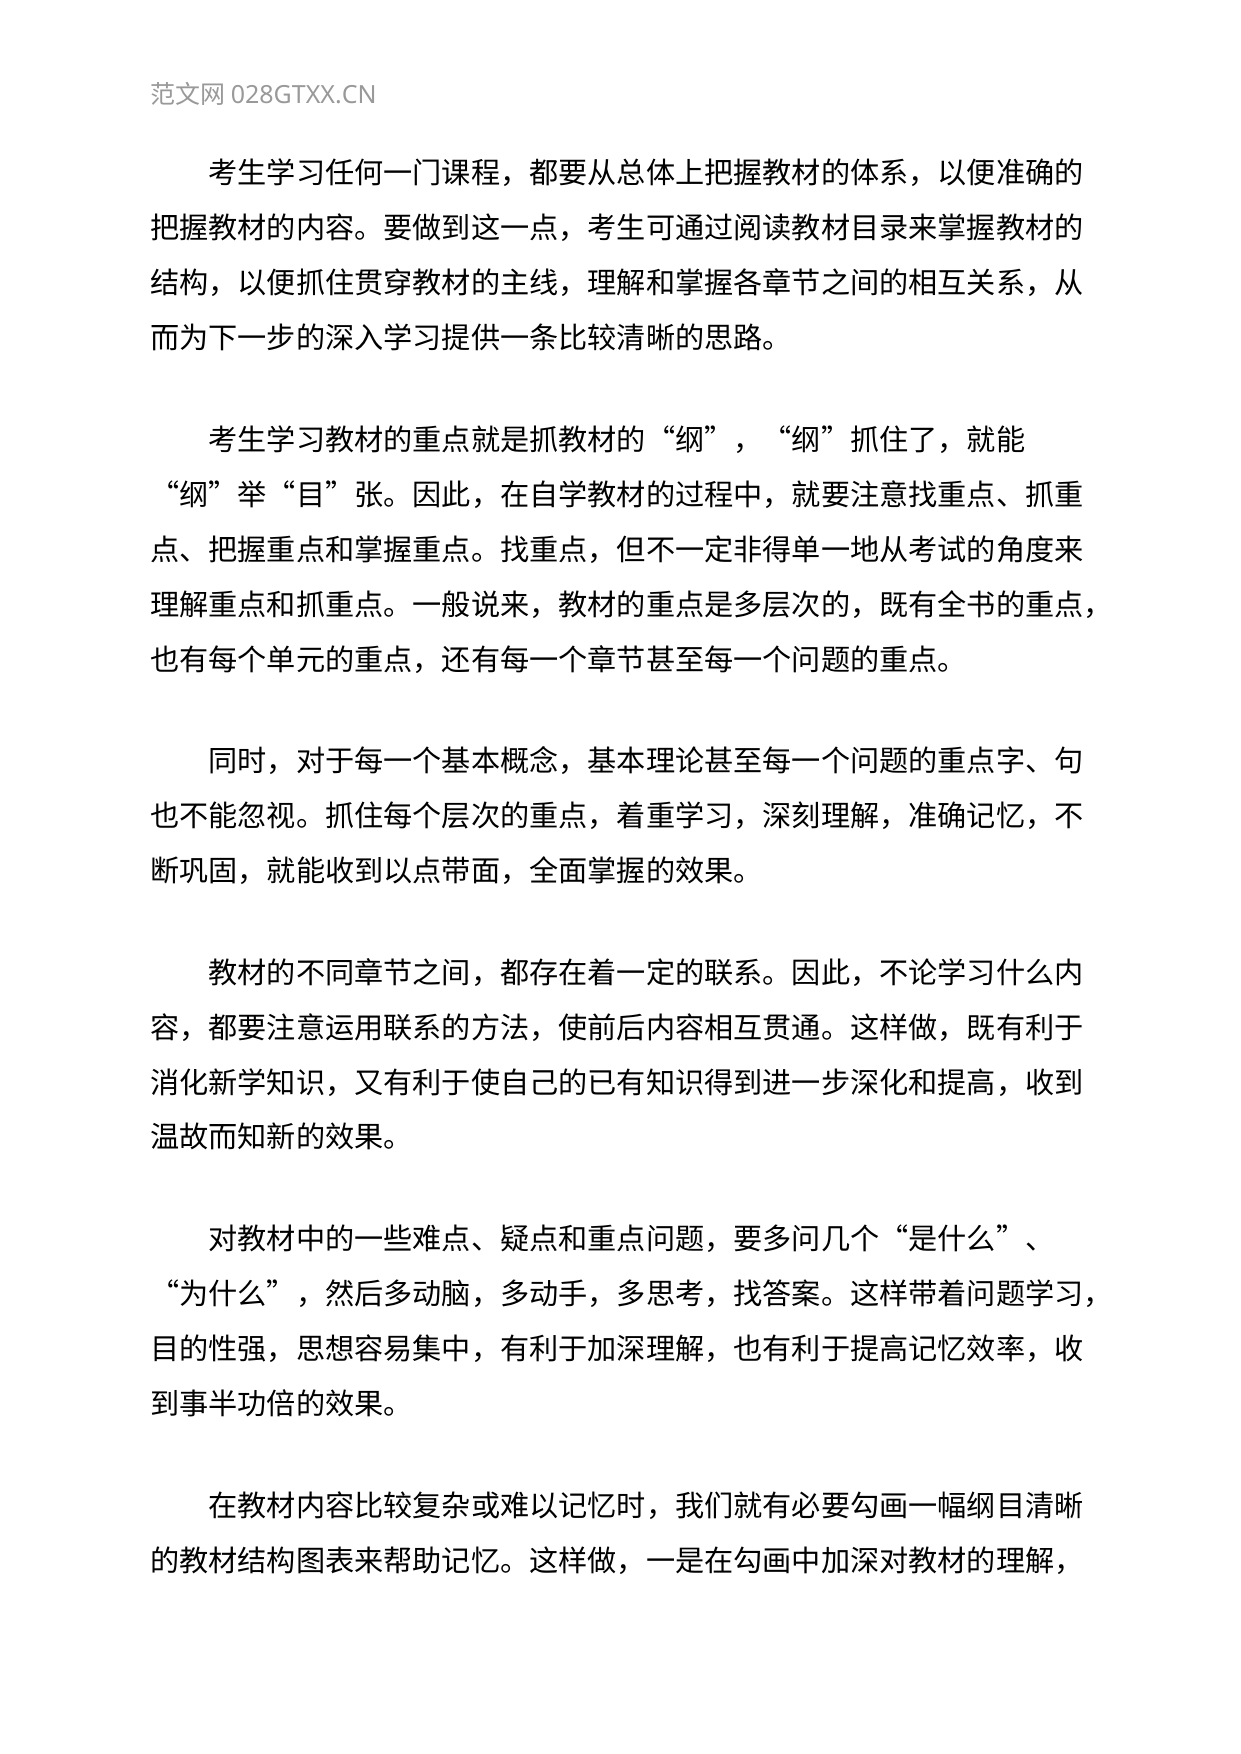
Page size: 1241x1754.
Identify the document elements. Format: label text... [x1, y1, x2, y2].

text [150, 1482, 1090, 1579]
text 考生学习任何一门课程，都要从总体上把握教材的体系，以便准确的把握教材的内容。要做到这一点，考生可通过阅读教材目录来掌握教材的结构，以便抓住贯穿教材的主线，理解和掌握各章节之间的相互关系，从而为下一步的深入学习提供一条比较清晰的思路。 [150, 150, 1090, 357]
text 教材的不同章节之间，都存在着一定的联系。因此，不论学习什么内容，都要注意运用联系的方法，使前后内容相互贯通。这样做，既有利于消化新学知识，又有利于使自己的已有知识得到进一步深化和提高，收到温故而知新的效果。 [150, 949, 1090, 1156]
text 同时，对于每一个基本概念，基本理论甚至每一个问题的重点字、句也不能忽视。抓住每个层次的重点，着重学习，深刻理解，准确记忆，不断巩固，就能收到以点带面，全面掌握的效果。 [150, 738, 1090, 890]
text 考生学习教材的重点就是抓教材的“纲”，“纲”抓住了，就能“纲”举“目”张。因此，在自学教材的过程中，就要注意找重点、抓重点、把握重点和掌握重点。找重点，但不一定非得单一地从考试的角度来理解重点和抓重点。一般说来，教材的重点是多层次的，既有全书的重点，也有每个单元的重点，还有每一个章节甚至每一个问题的重点。 [150, 416, 1090, 678]
text 对教材中的一些难点、疑点和重点问题，要多问几个“是什么”、“为什么”，然后多动脑，多动手，多思考，找答案。这样带着问题学习，目的性强，思想容易集中，有利于加深理解，也有利于提高记忆效率，收到事半功倍的效果。 [150, 1216, 1090, 1423]
